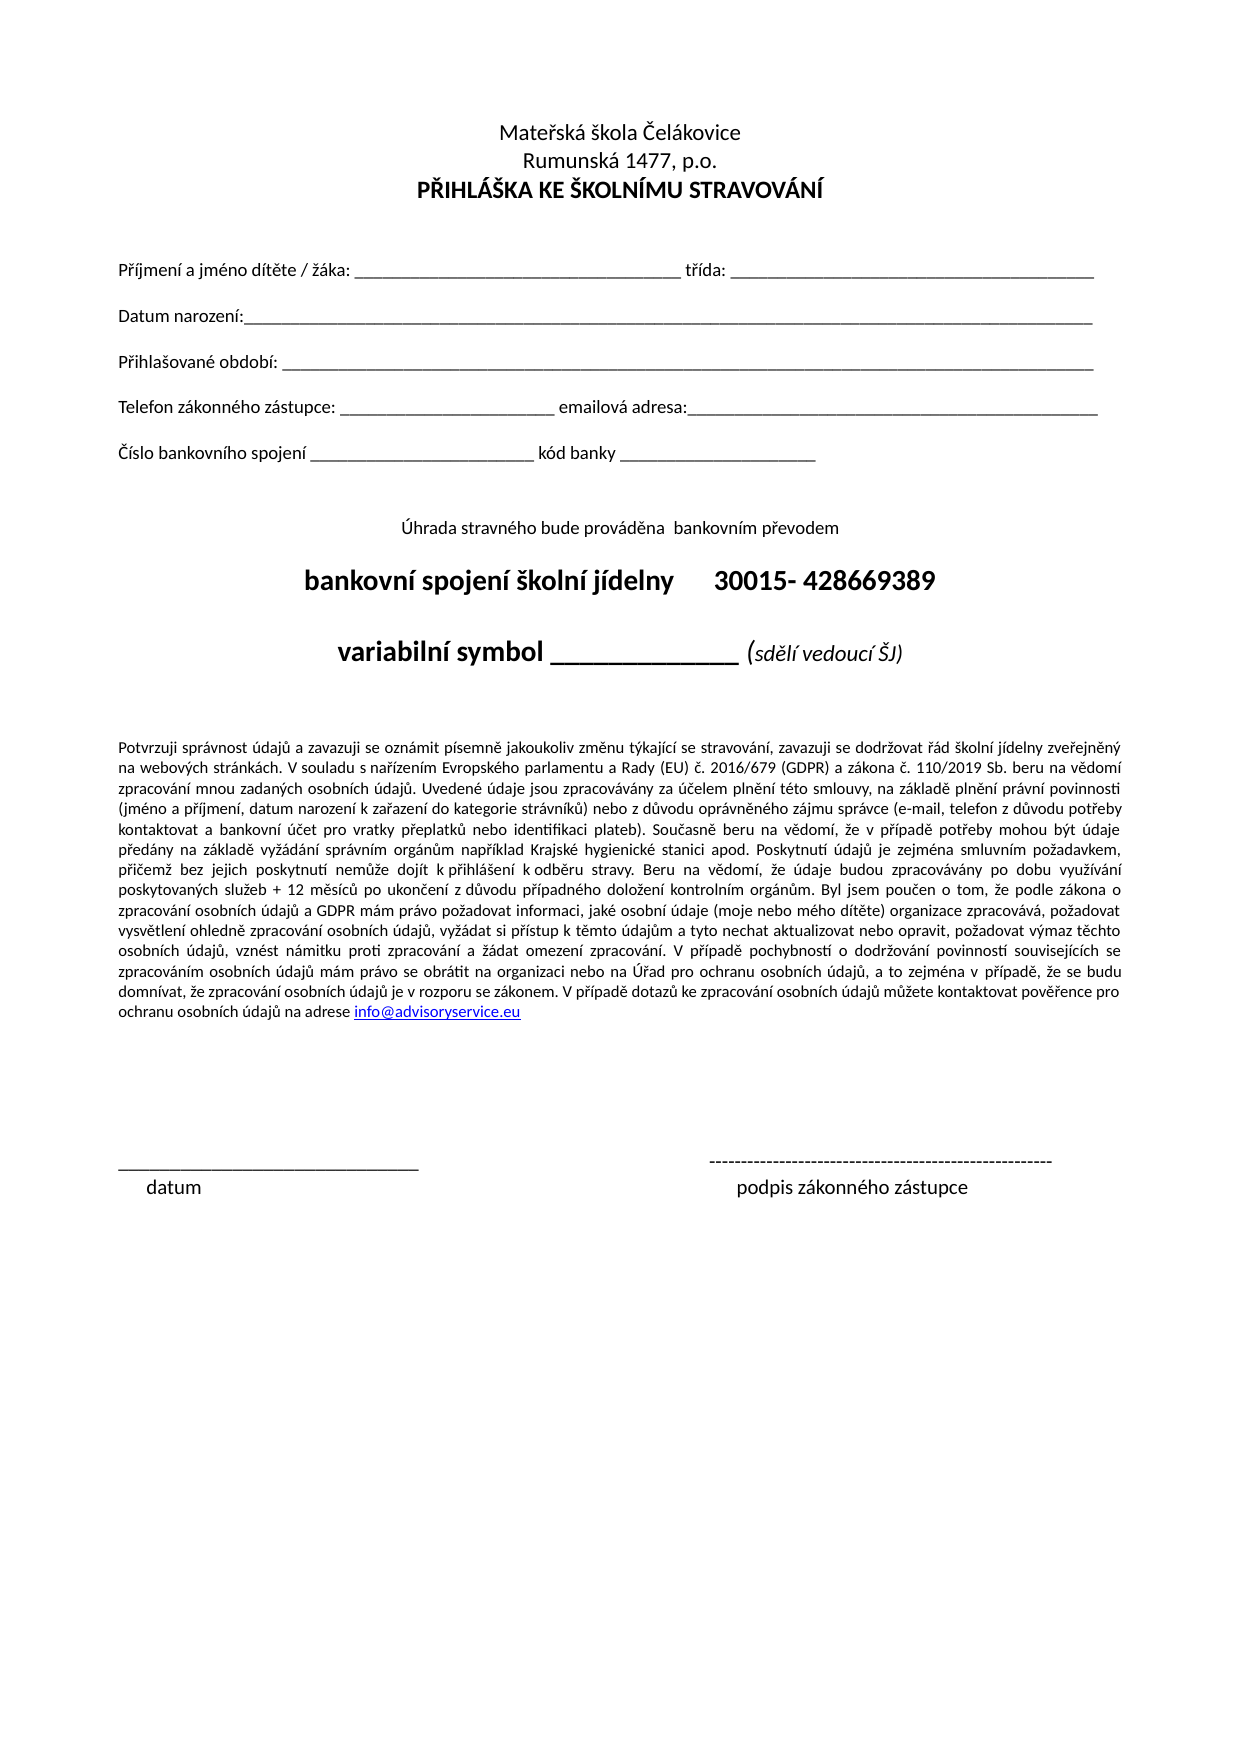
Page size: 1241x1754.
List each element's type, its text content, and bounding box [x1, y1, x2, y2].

text Mateřská škola Čelákovice [118, 118, 1122, 146]
text Úhrada stravného bude prováděna bankovním převodem [118, 516, 1122, 539]
text _____________________________ ------------------------------------------------------ [118, 1149, 1122, 1174]
text Přihlašované období: _______________________________________________________________________________________ [118, 350, 1122, 373]
text Potvrzuji správnost údajů a zavazuji se oznámit písemně jakoukoliv změnu týkající se stravování, zavazuji se dodržovat řád školní jídelny zveřejněný na webových stránkách. V souladu s nařízením Evropského parlamentu a Rady (EU) č. 2016/679 (GDPR) a zákona č. 110/2019 Sb. beru na vědomí zpracování mnou zadaných osobních údajů. Uvedené údaje jsou zpracovávány za účelem plnění této smlouvy, na základě plnění právní povinnosti (jméno a příjmení, datum narození k zařazení do kategorie strávníků) nebo z důvodu oprávněného zájmu správce (e-mail, telefon z důvodu potřeby kontaktovat a bankovní účet pro vratky přeplatků nebo identifikaci plateb). Současně beru na vědomí, že v případě potřeby mohou být údaje předány na základě vyžádání správním orgánům například Krajské hygienické stanici apod. Poskytnutí údajů je zejména smluvním požadavkem, přičemž bez jejich poskytnutí nemůže dojít k přihlášení k odběru stravy. Beru na vědomí, že údaje budou zpracovávány po dobu využívání poskytovaných služeb + 12 měsíců po ukončení z důvodu případného doložení kontrolním orgánům. Byl jsem poučen o tom, že podle zákona o zpracování osobních údajů a GDPR mám právo požadovat informaci, jaké osobní údaje (moje nebo mého dítěte) organizace zpracovává, požadovat vysvětlení ohledně zpracování osobních údajů, vyžádat si přístup k těmto údajům a tyto nechat aktualizovat nebo opravit, požadovat výmaz těchto osobních údajů, vznést námitku proti zpracování a žádat omezení zpracování. V případě pochybností o dodržování povinností souvisejících se zpracováním osobních údajů mám právo se obrátit na organizaci nebo na Úřad pro ochranu osobních údajů, a to zejména v případě, že se budu domnívat, že zpracování osobních údajů je v rozporu se zákonem. V případě dotazů ke zpracování osobních údajů můžete kontaktovat pověřence pro [118, 737, 1122, 1002]
text variabilní symbol _____________ (sdělí vedoucí ŠJ) [118, 633, 1122, 669]
text PŘIHLÁŠKA KE ŠKOLNÍMU STRAVOVÁNÍ [118, 174, 1122, 205]
text bankovní spojení školní jídelny 30015- 428669389 [118, 562, 1122, 597]
text Datum narození:___________________________________________________________________________________________ [118, 304, 1122, 327]
text Rumunská 1477, p.o. [118, 146, 1122, 174]
text ochranu osobních údajů na adrese info@advisoryservice.eu [118, 1002, 1122, 1022]
text Příjmení a jméno dítěte / žáka: ___________________________________ třída: _______________________________________ [118, 258, 1122, 281]
text Číslo bankovního spojení ________________________ kód banky _____________________ [118, 441, 1122, 464]
text Telefon zákonného zástupce: _______________________ emailová adresa:____________________________________________ [118, 396, 1122, 418]
text datum podpis zákonného zástupce [118, 1174, 1122, 1199]
